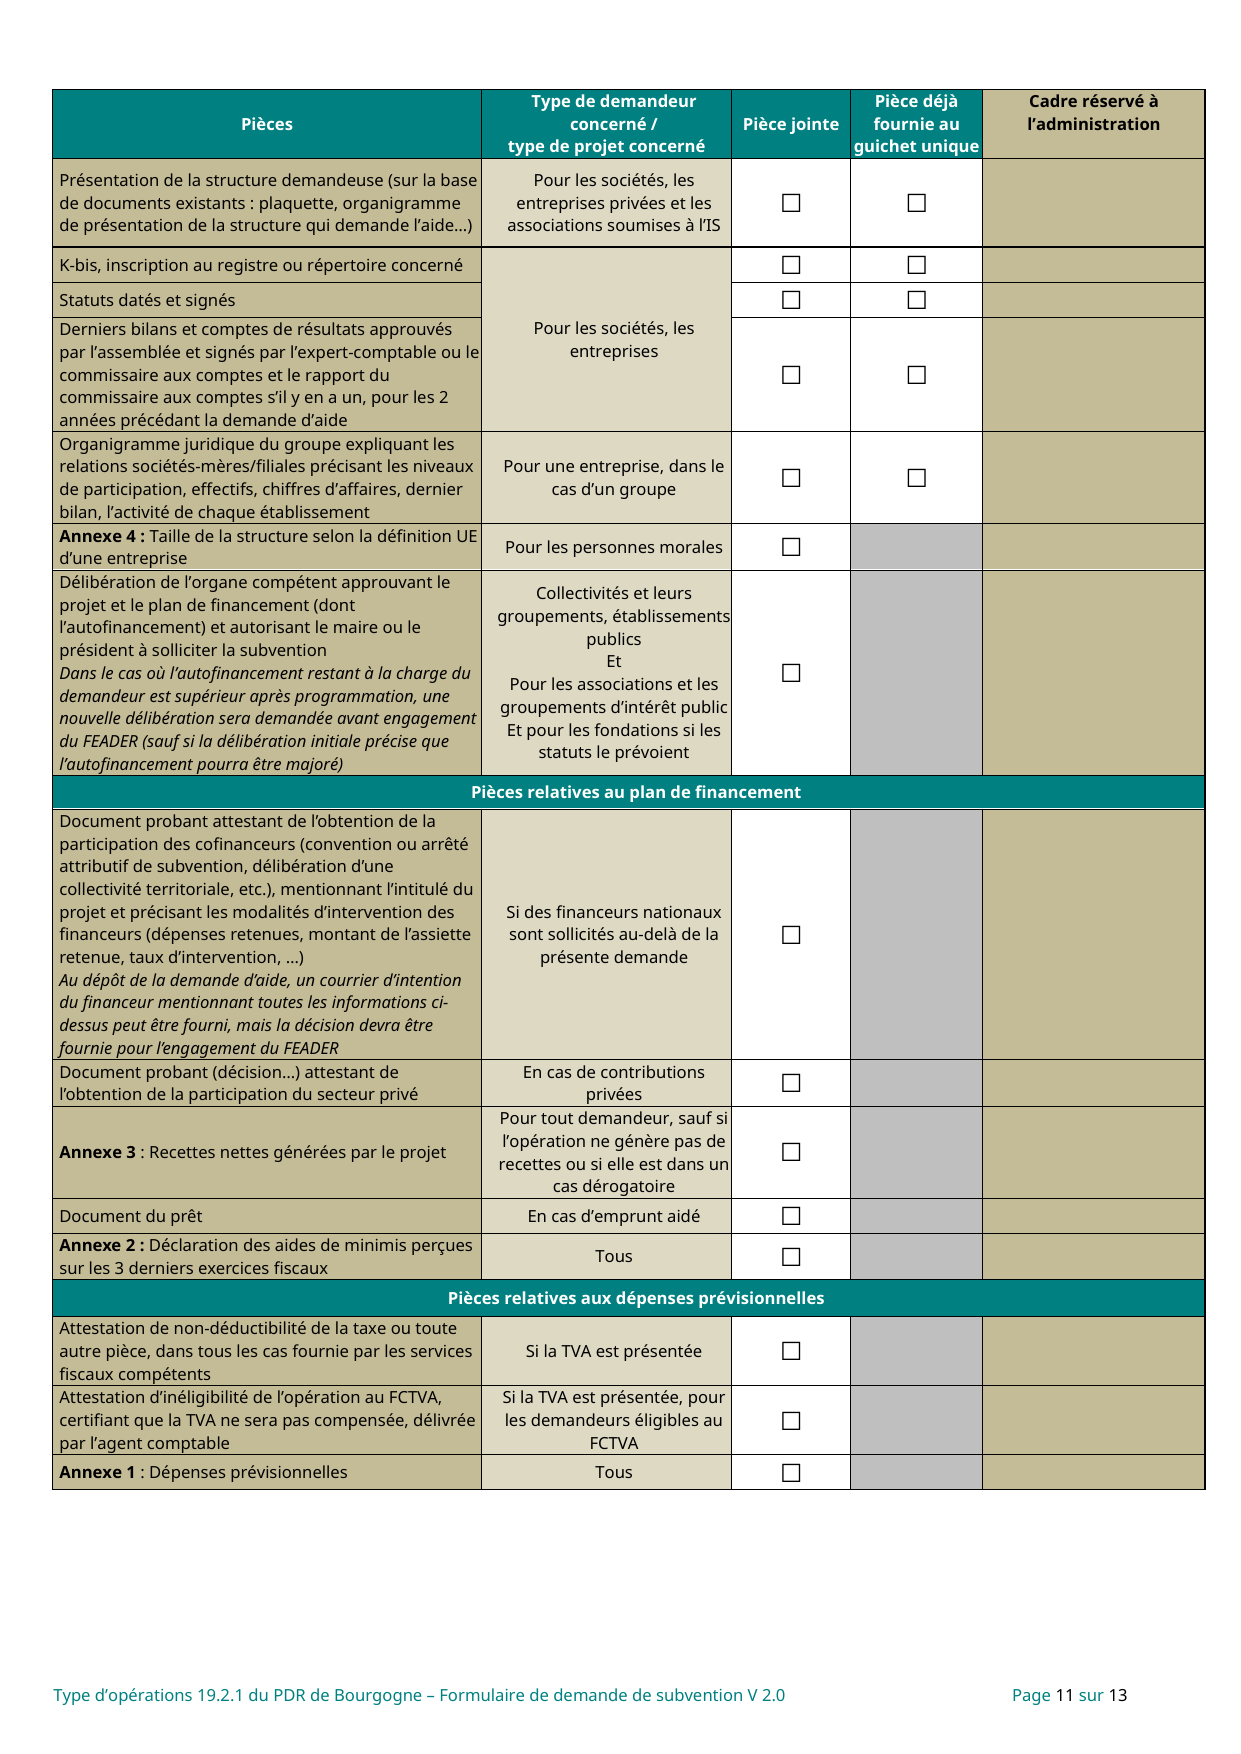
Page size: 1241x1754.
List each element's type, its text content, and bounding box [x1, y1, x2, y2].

table_cell Pièces relatives aux dépenses prévisionnelles [53, 1280, 1204, 1316]
table_cell Statuts datés et signés [53, 283, 481, 317]
table_header Type de demandeur concerné / type de projet concerné [482, 90, 731, 158]
table_cell [732, 283, 850, 317]
table_cell [732, 318, 850, 431]
table_cell [983, 283, 1204, 317]
table_cell [732, 1234, 850, 1279]
table_cell [851, 1455, 982, 1489]
table_cell En cas de contributions privées [482, 1060, 731, 1106]
table_cell Pour les sociétés, les entreprises privées et les associations soumises à l’IS [482, 159, 731, 246]
table_cell [732, 571, 850, 775]
table_cell Si des financeurs nationaux sont sollicités au-delà de la présente demande [482, 810, 731, 1059]
table_cell [732, 1455, 850, 1489]
table_cell Document du prêt [53, 1199, 481, 1233]
table_cell Tous [482, 1234, 731, 1279]
table_cell [851, 810, 982, 1059]
table_cell Tous [482, 1455, 731, 1489]
table_cell [851, 318, 982, 431]
table_cell [851, 283, 982, 317]
table_cell [851, 1386, 982, 1454]
table_cell Présentation de la structure demandeuse (sur la base de documents existants : plaquette, organigramme de présentation de la structure qui demande l’aide…) [53, 159, 481, 246]
table_cell Annexe 2 : Déclaration des aides de minimis perçues sur les 3 derniers exercices fiscaux [53, 1234, 481, 1279]
table_cell [983, 432, 1204, 523]
table_cell Annexe 3 : Recettes nettes générées par le projet [53, 1107, 481, 1198]
table_cell [983, 1060, 1204, 1106]
table_cell Pour une entreprise, dans le cas d’un groupe [482, 432, 731, 523]
table_cell [732, 1107, 850, 1198]
table_cell [732, 159, 850, 246]
table_cell [983, 1199, 1204, 1233]
table_cell Attestation d’inéligibilité de l’opération au FCTVA, certifiant que la TVA ne sera pas compensée, délivrée par l’agent comptable [53, 1386, 481, 1454]
table_cell K-bis, inscription au registre ou répertoire concerné [53, 248, 481, 282]
table_cell Organigramme juridique du groupe expliquant les relations sociétés-mères/filiales précisant les niveaux de participation, effectifs, chiffres d’affaires, dernier bilan, l’activité de chaque établissement [53, 432, 481, 523]
table_cell [732, 1060, 850, 1106]
table_cell [851, 1234, 982, 1279]
table_cell [851, 571, 982, 775]
table_cell Annexe 1 : Dépenses prévisionnelles [53, 1455, 481, 1489]
table_cell Pour les sociétés, les entreprises [482, 248, 731, 431]
table_cell [983, 1107, 1204, 1198]
table_cell Pour tout demandeur, sauf si l’opération ne génère pas de recettes ou si elle est dans un cas dérogatoire [482, 1107, 731, 1198]
table_cell [983, 1317, 1204, 1385]
table_cell [983, 1455, 1204, 1489]
table_cell [732, 810, 850, 1059]
table_cell [732, 248, 850, 282]
table_cell [983, 571, 1204, 775]
table_cell [732, 1317, 850, 1385]
table_cell Attestation de non-déductibilité de la taxe ou toute autre pièce, dans tous les cas fournie par les services fiscaux compétents [53, 1317, 481, 1385]
table_cell Pièces relatives au plan de financement [53, 776, 1204, 808]
table_cell [851, 248, 982, 282]
table_cell [851, 159, 982, 246]
table_header Pièce jointe [732, 90, 850, 158]
table_header Pièces [53, 90, 481, 158]
table_cell Collectivités et leurs groupements, établissements publics Et Pour les associations et les groupements d’intérêt public Et pour les fondations si les statuts le prévoient [482, 571, 731, 775]
table_cell [983, 248, 1204, 282]
table_cell [983, 810, 1204, 1059]
table_cell Annexe 4 : Taille de la structure selon la définition UE d’une entreprise [53, 524, 481, 569]
table_cell Pour les personnes morales [482, 524, 731, 569]
table_cell [851, 1199, 982, 1233]
table_header Pièce déjà fournie au guichet unique [851, 90, 982, 158]
table_cell Derniers bilans et comptes de résultats approuvés par l’assemblée et signés par l’expert-comptable ou le commissaire aux comptes et le rapport du commissaire aux comptes s’il y en a un, pour les 2 années précédant la demande d’aide [53, 318, 481, 431]
table_cell [983, 1386, 1204, 1454]
table_cell [851, 1107, 982, 1198]
table_cell Document probant (décision…) attestant de l’obtention de la participation du secteur privé [53, 1060, 481, 1106]
table_cell [732, 1199, 850, 1233]
table_cell [851, 1317, 982, 1385]
table_cell Si la TVA est présentée, pour les demandeurs éligibles au FCTVA [482, 1386, 731, 1454]
table_cell Délibération de l’organe compétent approuvant le projet et le plan de financement (dont l’autofinancement) et autorisant le maire ou le président à solliciter la subvention Dans le cas où l’autofinancement restant à la charge du demandeur est supérieur après programmation, une nouvelle délibération sera demandée avant engagement du FEADER (sauf si la délibération initiale précise que l’autofinancement pourra être majoré) [53, 571, 481, 775]
table_header Cadre réservé à l’administration [983, 90, 1204, 158]
table_cell [983, 1234, 1204, 1279]
table_cell Si la TVA est présentée [482, 1317, 731, 1385]
table_cell [732, 432, 850, 523]
table_cell [983, 524, 1204, 569]
table_cell [851, 432, 982, 523]
table_cell [851, 1060, 982, 1106]
table_cell Document probant attestant de l’obtention de la participation des cofinanceurs (convention ou arrêté attributif de subvention, délibération d’une collectivité territoriale, etc.), mentionnant l’intitulé du projet et précisant les modalités d’intervention des financeurs (dépenses retenues, montant de l’assiette retenue, taux d’intervention, …) Au dépôt de la demande d’aide, un courrier d’intention du financeur mentionnant toutes les informations ci-dessus peut être fourni, mais la décision devra être fournie pour l’engagement du FEADER [53, 810, 481, 1059]
table_cell [983, 318, 1204, 431]
table_cell [983, 159, 1204, 246]
table_cell [851, 524, 982, 569]
table_cell [732, 524, 850, 569]
table_cell [732, 1386, 850, 1454]
table_cell En cas d’emprunt aidé [482, 1199, 731, 1233]
